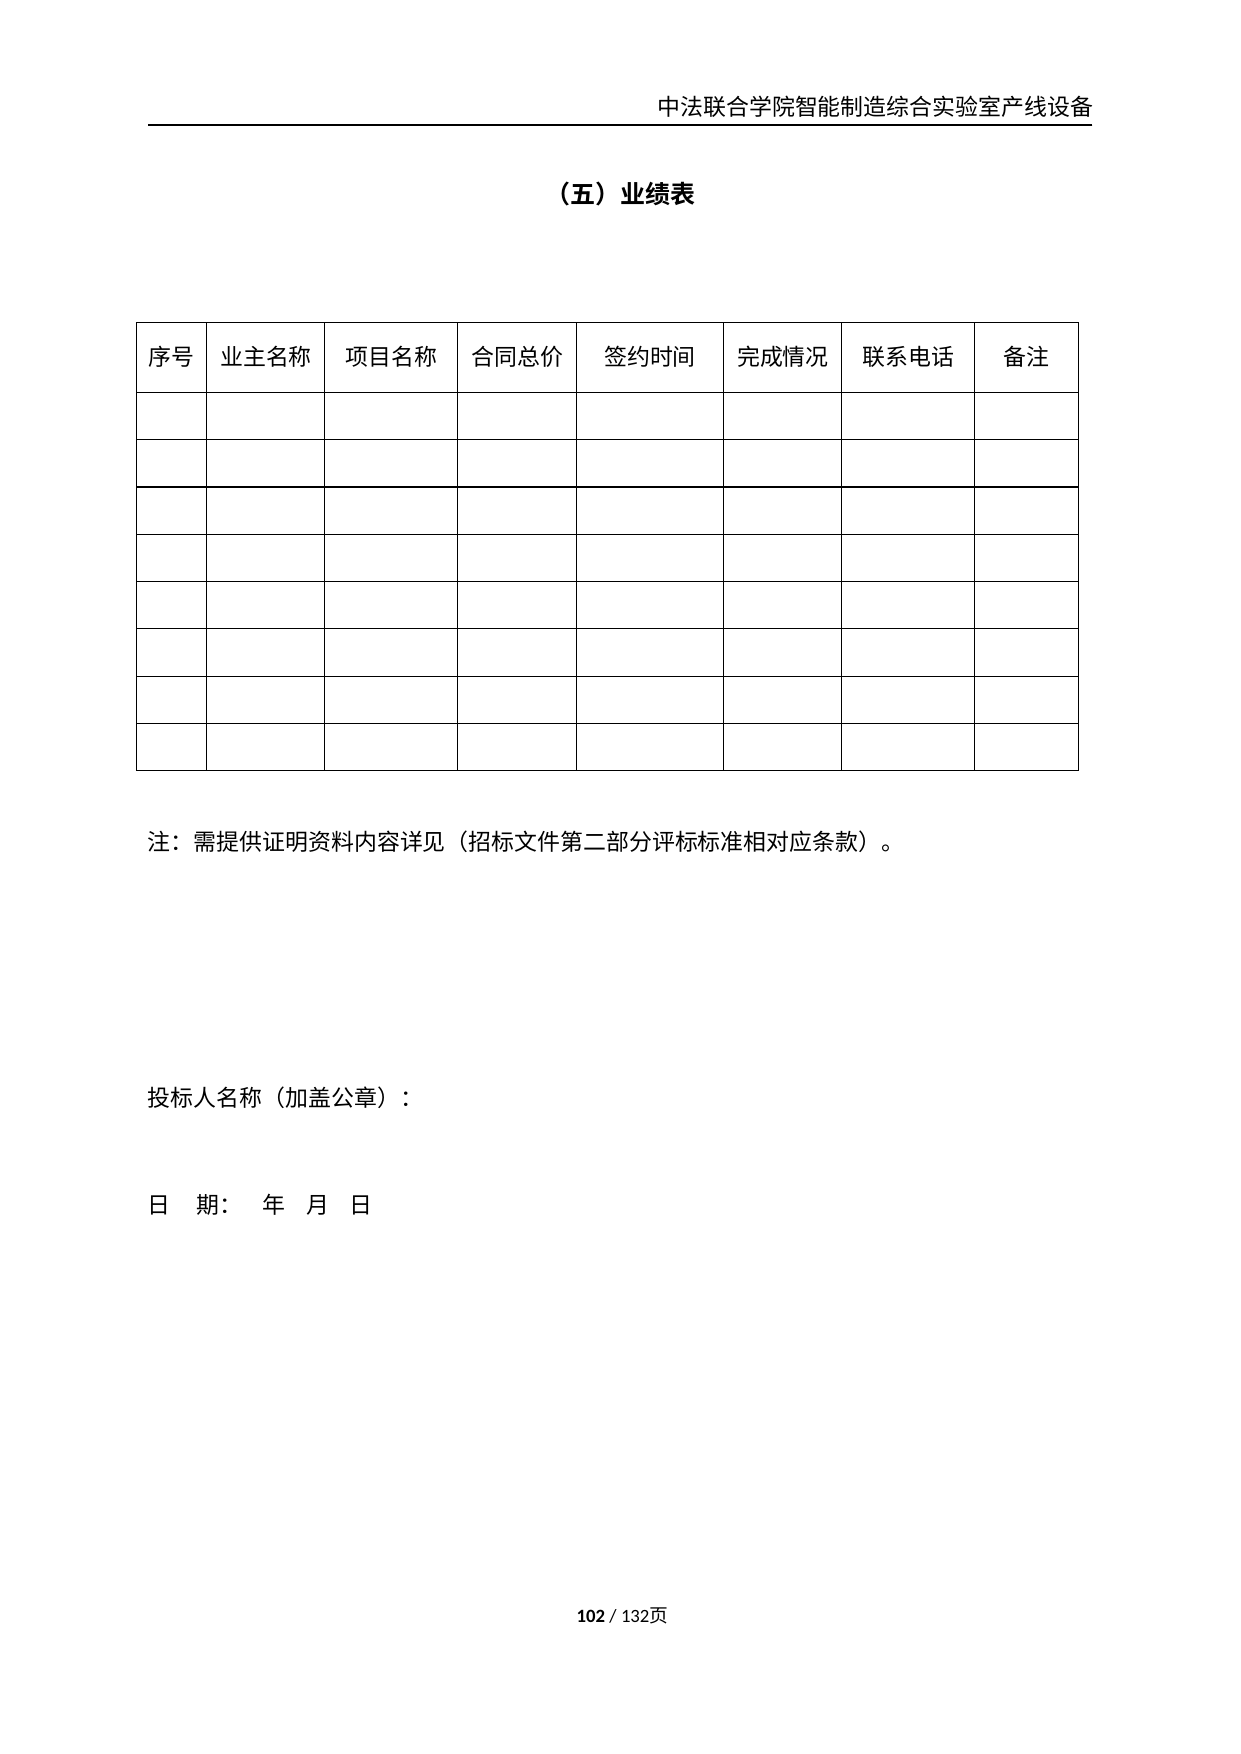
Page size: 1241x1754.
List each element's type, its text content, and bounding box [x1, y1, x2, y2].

table_cell [325, 677, 457, 723]
table_cell [724, 629, 841, 676]
table_header 备注 [975, 323, 1078, 392]
table_cell [724, 724, 841, 770]
table_header 合同总价 [458, 323, 576, 392]
table_cell [975, 724, 1078, 770]
table_cell [577, 582, 723, 628]
table_cell [975, 393, 1078, 439]
table_cell [325, 440, 457, 486]
table_cell [577, 629, 723, 676]
table_cell [458, 629, 576, 676]
table_header 项目名称 [325, 323, 457, 392]
table_cell [975, 629, 1078, 676]
table_cell [842, 629, 974, 676]
table_cell [137, 488, 206, 534]
table_cell [458, 393, 576, 439]
table_cell [577, 677, 723, 723]
table_cell [842, 677, 974, 723]
table_cell [458, 677, 576, 723]
table_cell [842, 488, 974, 534]
table_cell [137, 629, 206, 676]
table_cell [724, 440, 841, 486]
table_cell [137, 677, 206, 723]
table_cell [724, 488, 841, 534]
table_cell [842, 582, 974, 628]
table_header 完成情况 [724, 323, 841, 392]
table_cell [207, 535, 324, 581]
table_cell [207, 724, 324, 770]
table_header 序号 [137, 323, 206, 392]
table_cell [724, 582, 841, 628]
table_cell [975, 535, 1078, 581]
table_cell [137, 440, 206, 486]
table_cell [458, 724, 576, 770]
table_cell [975, 582, 1078, 628]
table_cell [458, 582, 576, 628]
text 投标人名称（加盖公章）： [148, 1064, 1092, 1129]
table_cell [325, 393, 457, 439]
table_header 联系电话 [842, 323, 974, 392]
table_cell [207, 393, 324, 439]
table_cell [325, 535, 457, 581]
table_cell [137, 393, 206, 439]
table_cell [207, 488, 324, 534]
table_cell [975, 677, 1078, 723]
table_cell [577, 535, 723, 581]
table_cell [577, 393, 723, 439]
table_cell [842, 393, 974, 439]
text （五）业绩表 [148, 160, 1092, 225]
table_cell [577, 724, 723, 770]
table_cell [724, 677, 841, 723]
table_cell [325, 488, 457, 534]
table_cell [842, 440, 974, 486]
table_cell [325, 629, 457, 676]
table_cell [325, 582, 457, 628]
table_cell [975, 488, 1078, 534]
table_cell [137, 535, 206, 581]
table_cell [207, 440, 324, 486]
table_cell [577, 440, 723, 486]
table_cell [137, 582, 206, 628]
table_cell [975, 440, 1078, 486]
table_cell [577, 488, 723, 534]
table_header 业主名称 [207, 323, 324, 392]
table_cell [458, 535, 576, 581]
table_cell [724, 535, 841, 581]
table_header 签约时间 [577, 323, 723, 392]
table_cell [724, 393, 841, 439]
table_cell [842, 535, 974, 581]
text 注：需提供证明资料内容详见（招标文件第二部分评标标准相对应条款）。 [148, 808, 1092, 873]
table_cell [137, 724, 206, 770]
text 日 期： 年 月 日 [148, 1171, 1092, 1236]
table_cell [207, 582, 324, 628]
table_cell [325, 724, 457, 770]
table_cell [458, 488, 576, 534]
table_cell [207, 629, 324, 676]
table_cell [458, 440, 576, 486]
table_cell [207, 677, 324, 723]
table_cell [842, 724, 974, 770]
